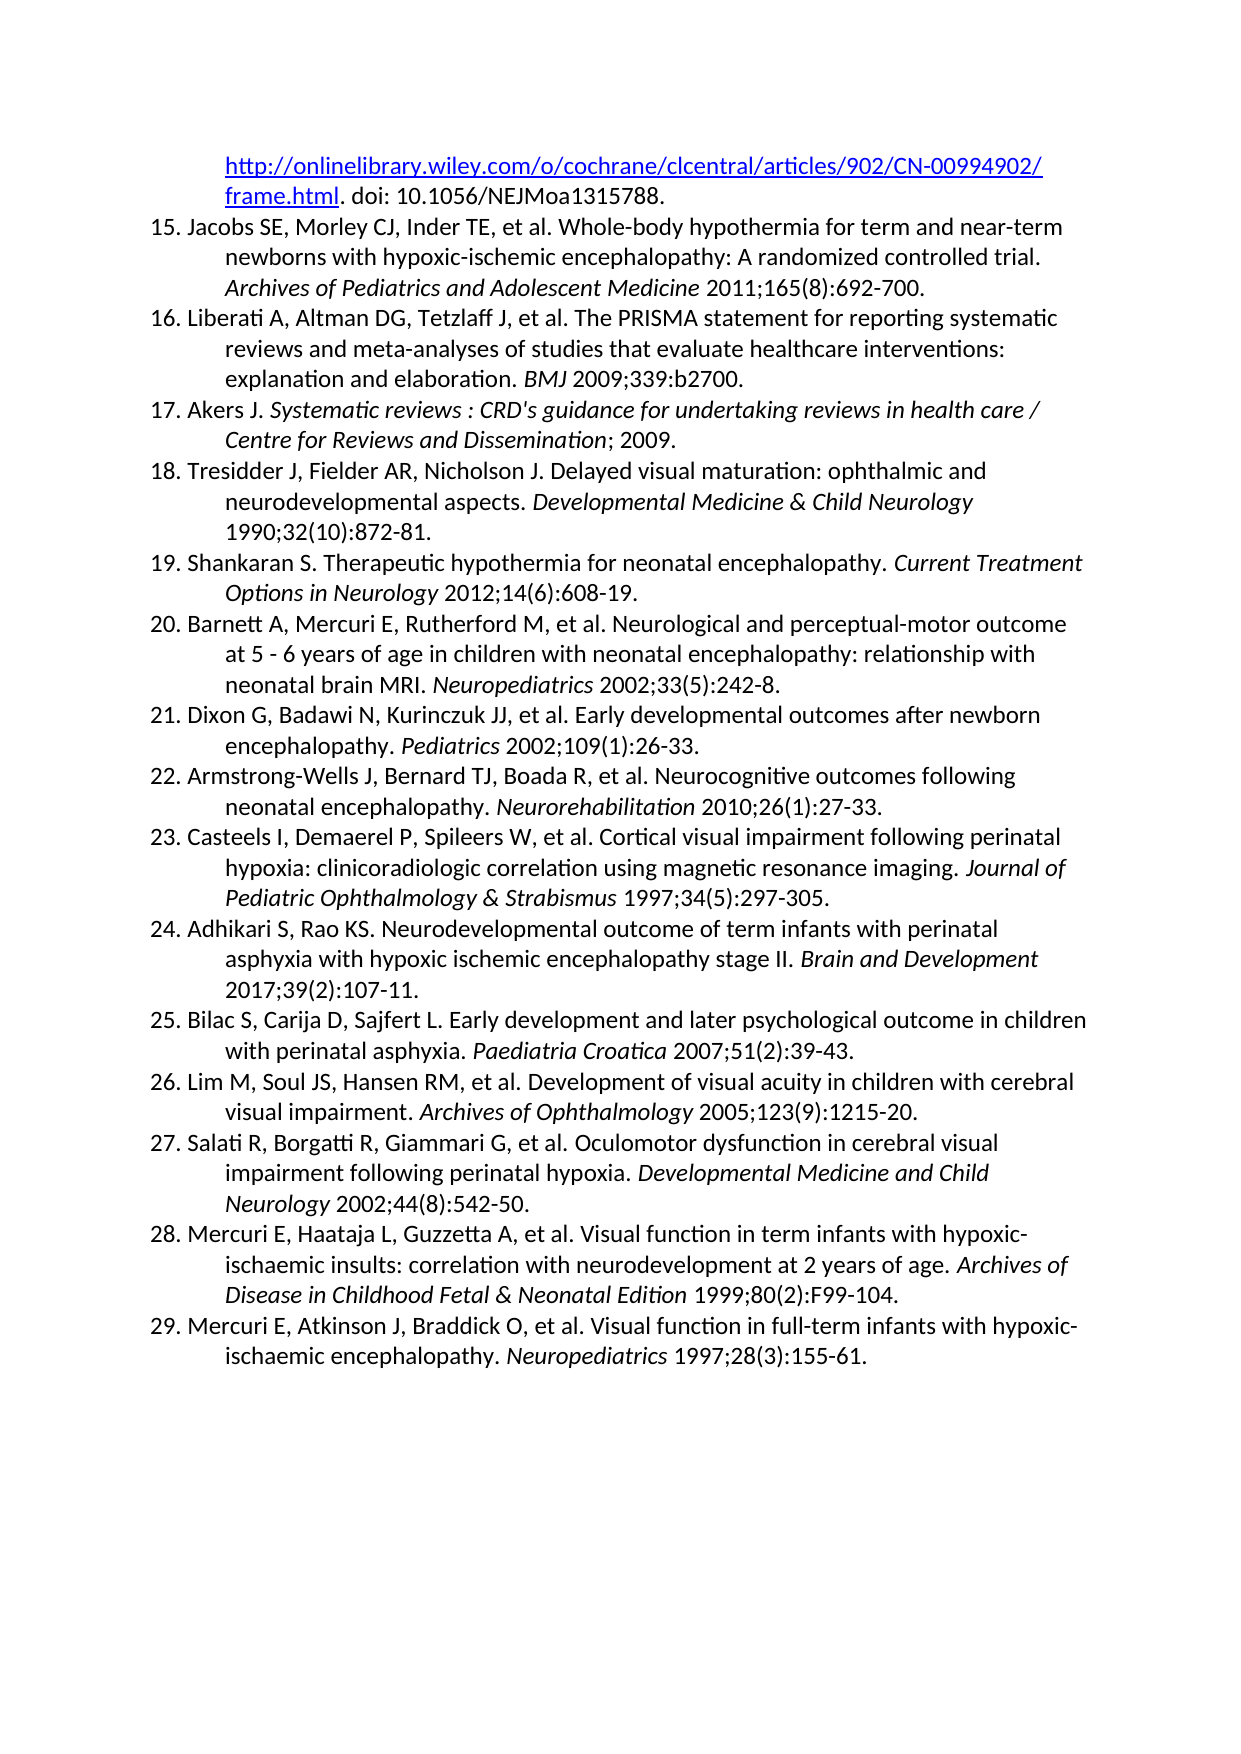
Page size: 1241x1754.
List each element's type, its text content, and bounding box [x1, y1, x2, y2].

text 19. Shankaran S. Therapeutic hypothermia for neonatal encephalopathy. Current Treatment Options in Neurology 2012;14(6):608-19. [150, 547, 1090, 608]
text 15. Jacobs SE, Morley CJ, Inder TE, et al. Whole-body hypothermia for term and near-term newborns with hypoxic-ischemic encephalopathy: A randomized controlled trial. Archives of Pediatrics and Adolescent Medicine 2011;165(8):692-700. [150, 211, 1090, 303]
text 23. Casteels I, Demaerel P, Spileers W, et al. Cortical visual impairment following perinatal hypoxia: clinicoradiologic correlation using magnetic resonance imaging. Journal of Pediatric Ophthalmology & Strabismus 1997;34(5):297-305. [150, 821, 1090, 913]
text 22. Armstrong-Wells J, Bernard TJ, Boada R, et al. Neurocognitive outcomes following neonatal encephalopathy. Neurorehabilitation 2010;26(1):27-33. [150, 760, 1090, 821]
text 16. Liberati A, Altman DG, Tetzlaff J, et al. The PRISMA statement for reporting systematic reviews and meta-analyses of studies that evaluate healthcare interventions: explanation and elaboration. BMJ 2009;339:b2700. [150, 303, 1090, 394]
text 28. Mercuri E, Haataja L, Guzzetta A, et al. Visual function in term infants with hypoxic-ischaemic insults: correlation with neurodevelopment at 2 years of age. Archives of Disease in Childhood Fetal & Neonatal Edition 1999;80(2):F99-104. [150, 1218, 1090, 1310]
text 26. Lim M, Soul JS, Hansen RM, et al. Development of visual acuity in children with cerebral visual impairment. Archives of Ophthalmology 2005;123(9):1215-20. [150, 1066, 1090, 1127]
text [150, 150, 1090, 211]
text 18. Tresidder J, Fielder AR, Nicholson J. Delayed visual maturation: ophthalmic and neurodevelopmental aspects. Developmental Medicine & Child Neurology 1990;32(10):872-81. [150, 455, 1090, 547]
text 27. Salati R, Borgatti R, Giammari G, et al. Oculomotor dysfunction in cerebral visual impairment following perinatal hypoxia. Developmental Medicine and Child Neurology 2002;44(8):542-50. [150, 1127, 1090, 1218]
text 25. Bilac S, Carija D, Sajfert L. Early development and later psychological outcome in children with perinatal asphyxia. Paediatria Croatica 2007;51(2):39-43. [150, 1004, 1090, 1066]
text 24. Adhikari S, Rao KS. Neurodevelopmental outcome of term infants with perinatal asphyxia with hypoxic ischemic encephalopathy stage II. Brain and Development 2017;39(2):107-11. [150, 913, 1090, 1004]
text 17. Akers J. Systematic reviews : CRD's guidance for undertaking reviews in health care / Centre for Reviews and Dissemination; 2009. [150, 394, 1090, 455]
text 20. Barnett A, Mercuri E, Rutherford M, et al. Neurological and perceptual-motor outcome at 5 - 6 years of age in children with neonatal encephalopathy: relationship with neonatal brain MRI. Neuropediatrics 2002;33(5):242-8. [150, 608, 1090, 699]
text 29. Mercuri E, Atkinson J, Braddick O, et al. Visual function in full-term infants with hypoxic-ischaemic encephalopathy. Neuropediatrics 1997;28(3):155-61. [150, 1310, 1090, 1371]
text 21. Dixon G, Badawi N, Kurinczuk JJ, et al. Early developmental outcomes after newborn encephalopathy. Pediatrics 2002;109(1):26-33. [150, 699, 1090, 760]
